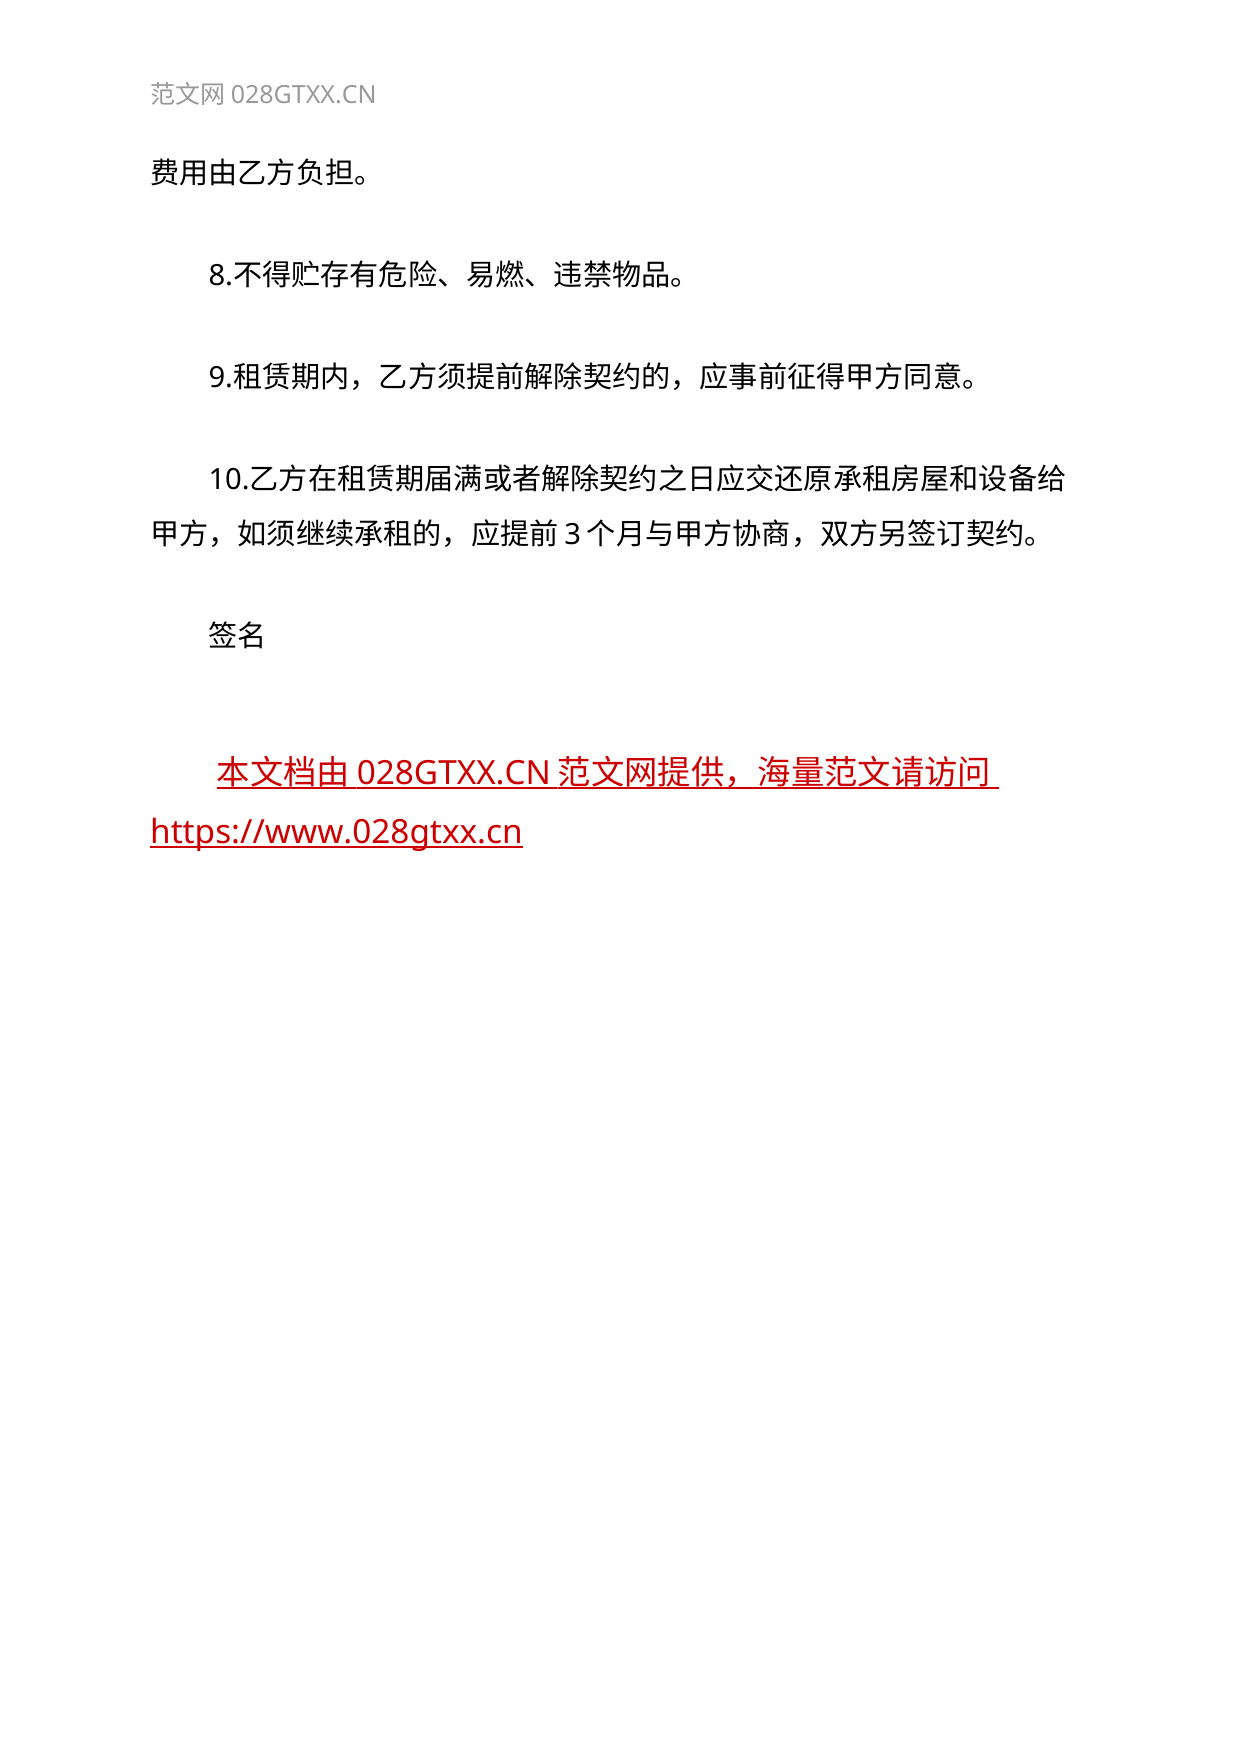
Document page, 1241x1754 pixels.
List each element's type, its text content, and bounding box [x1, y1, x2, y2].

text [150, 150, 1090, 192]
text 本文档由028GTXX.CN范文网提供，海量范文请访问 https://www.028gtxx.cn [150, 746, 1090, 853]
text 8.不得贮存有危险、易燃、违禁物品。 [150, 252, 1090, 294]
text 9.租赁期内，乙方须提前解除契约的，应事前征得甲方同意。 [150, 354, 1090, 396]
text 签名 [150, 613, 1090, 655]
text 10.乙方在租赁期届满或者解除契约之日应交还原承租房屋和设备给甲方，如须继续承租的，应提前3个月与甲方协商，双方另签订契约。 [150, 456, 1090, 553]
